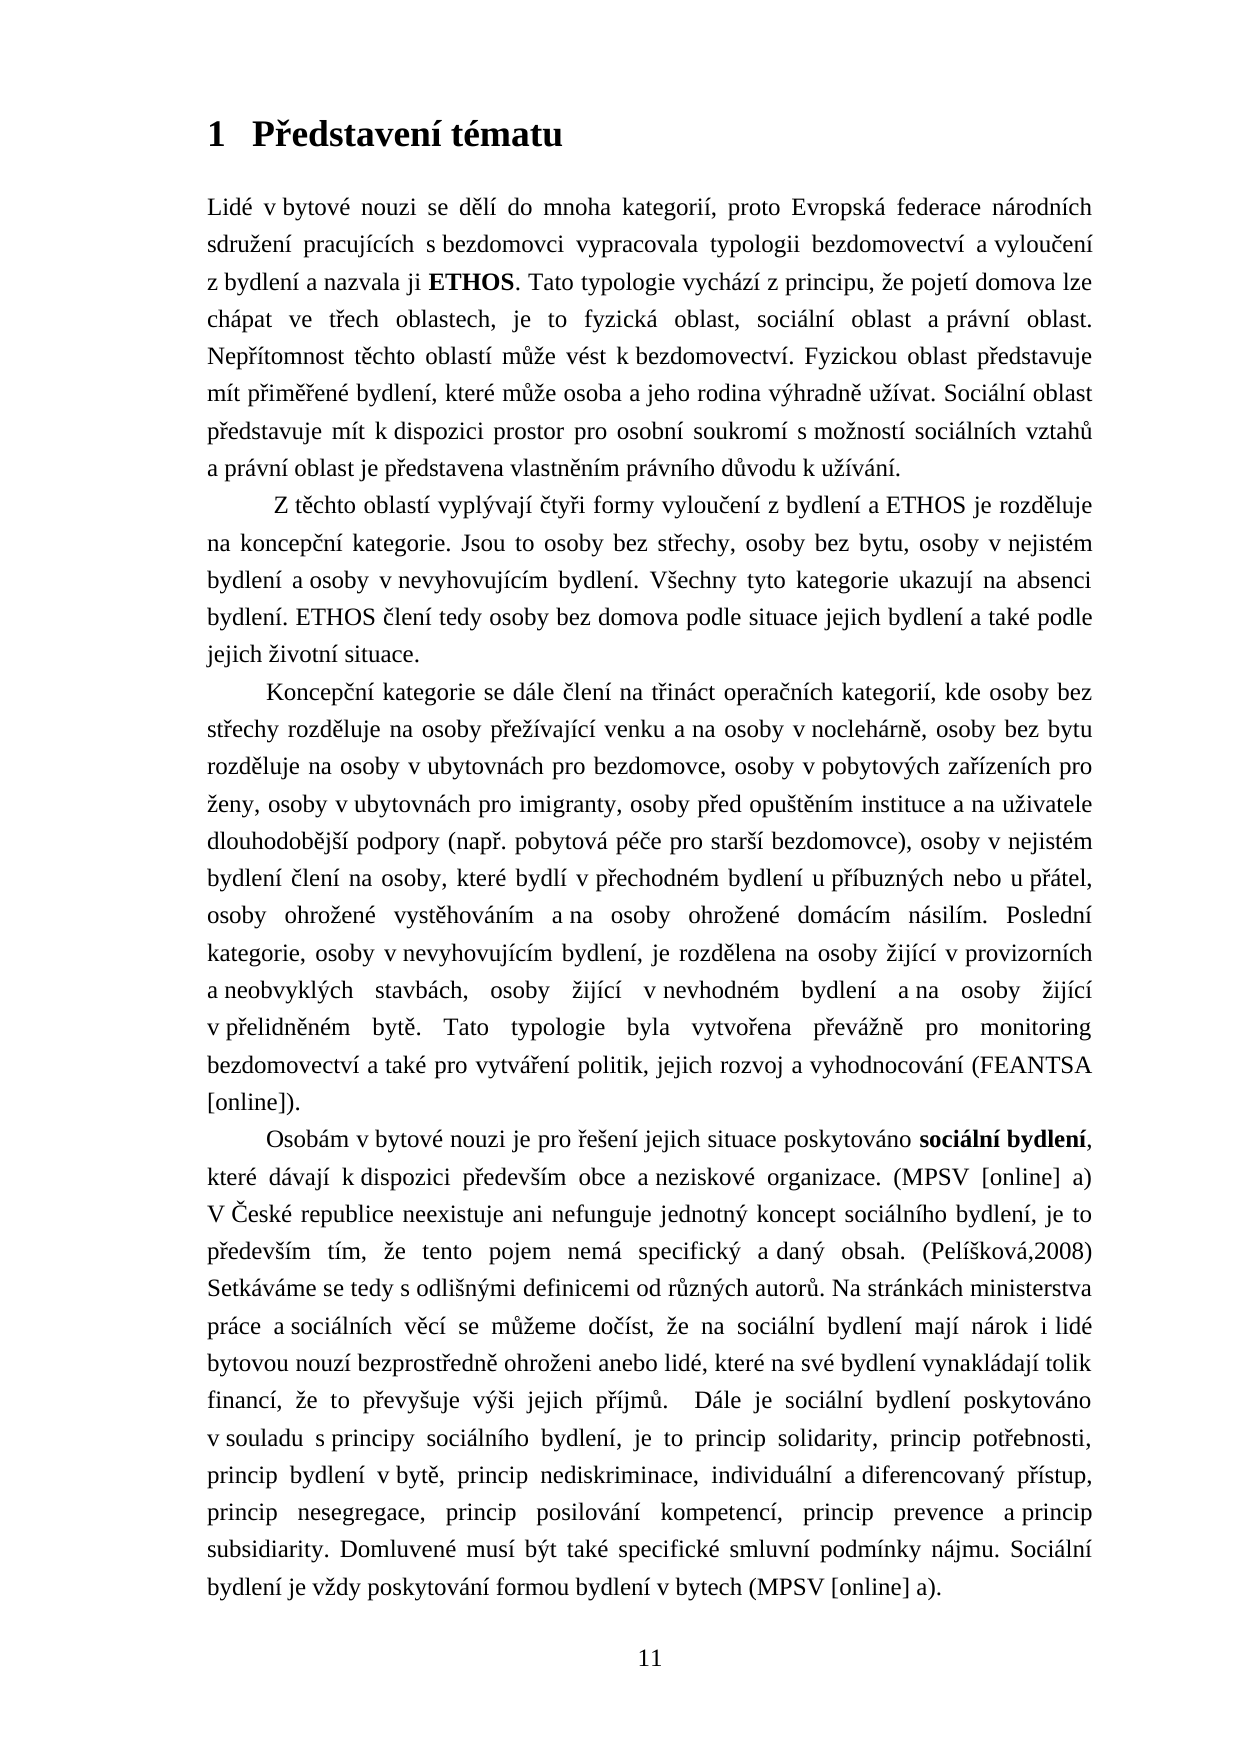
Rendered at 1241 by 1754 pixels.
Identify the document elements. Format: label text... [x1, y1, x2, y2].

text Lidé v bytové nouzi se dělí do mnoha kategorií, proto Evropská federace národních sdružení pracujících s bezdomovci vypracovala typologii bezdomovectví a vyloučení z bydlení a nazvala ji ETHOS. Tato typologie vychází z principu, že pojetí domova lze chápat ve třech oblastech, je to fyzická oblast, sociální oblast a právní oblast. Nepřítomnost těchto oblastí může vést k bezdomovectví. Fyzickou oblast představuje mít přiměřené bydlení, které může osoba a jeho rodina výhradně užívat. Sociální oblast představuje mít k dispozici prostor pro osobní soukromí s možností sociálních vztahů a právní oblast je představena vlastněním právního důvodu k užívání. [207, 192, 1092, 482]
text Osobám v bytové nouzi je pro řešení jejich situace poskytováno sociální bydlení, které dávají k dispozici především obce a neziskové organizace. (MPSV [online] a) V České republice neexistuje ani nefunguje jednotný koncept sociálního bydlení, je to především tím, že tento pojem nemá specifický a daný obsah. (Pelíšková,2008) Setkáváme se tedy s odlišnými definicemi od různých autorů. Na stránkách ministerstva práce a sociálních věcí se můžeme dočíst, že na sociální bydlení mají nárok i lidé bytovou nouzí bezprostředně ohroženi anebo lidé, které na své bydlení vynakládají tolik financí, že to převyšuje výši jejich příjmů. Dále je sociální bydlení poskytováno v souladu s principy sociálního bydlení, je to princip solidarity, princip potřebnosti, princip bydlení v bytě, princip nediskriminace, individuální a diferencovaný přístup, princip nesegregace, princip posilování kompetencí, princip prevence a princip subsidiarity. Domluvené musí být také specifické smluvní podmínky nájmu. Sociální bydlení je vždy poskytování formou bydlení v bytech (MPSV [online] a). [207, 1124, 1092, 1601]
subtitle Představení tématu [207, 111, 1092, 154]
text Z těchto oblastí vyplývají čtyři formy vyloučení z bydlení a ETHOS je rozděluje na koncepční kategorie. Jsou to osoby bez střechy, osoby bez bytu, osoby v nejistém bydlení a osoby v nevyhovujícím bydlení. Všechny tyto kategorie ukazují na absenci bydlení. ETHOS člení tedy osoby bez domova podle situace jejich bydlení a také podle jejich životní situace. [207, 490, 1092, 668]
text Koncepční kategorie se dále člení na třináct operačních kategorií, kde osoby bez střechy rozděluje na osoby přežívající venku a na osoby v noclehárně, osoby bez bytu rozděluje na osoby v ubytovnách pro bezdomovce, osoby v pobytových zařízeních pro ženy, osoby v ubytovnách pro imigranty, osoby před opuštěním instituce a na uživatele dlouhodobější podpory (např. pobytová péče pro starší bezdomovce), osoby v nejistém bydlení člení na osoby, které bydlí v přechodném bydlení u příbuzných nebo u přátel, osoby ohrožené vystěhováním a na osoby ohrožené domácím násilím. Poslední kategorie, osoby v nevyhovujícím bydlení, je rozdělena na osoby žijící v provizorních a neobvyklých stavbách, osoby žijící v nevhodném bydlení a na osoby žijící v přelidněném bytě. Tato typologie byla vytvořena převážně pro monitoring bezdomovectví a také pro vytváření politik, jejich rozvoj a vyhodnocování (FEANTSA [online]). [207, 677, 1092, 1116]
